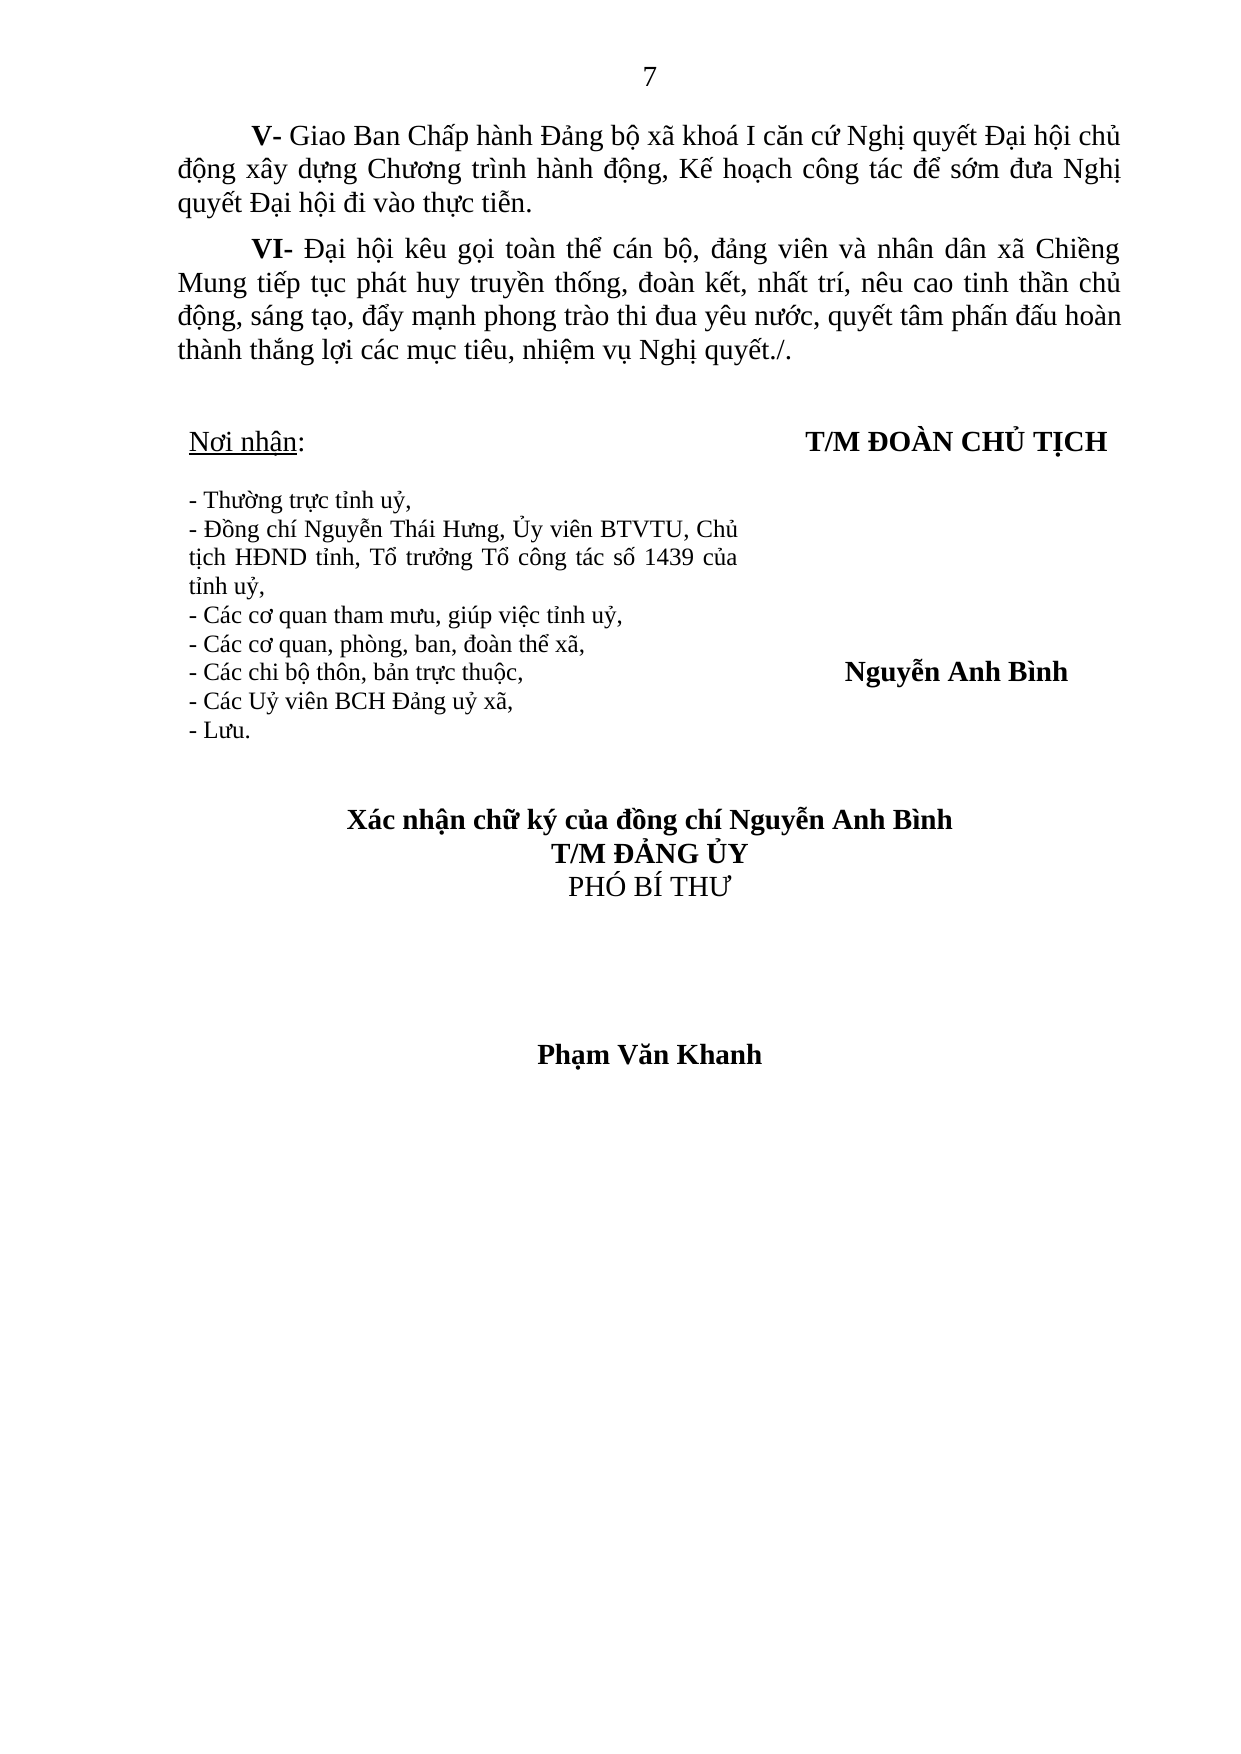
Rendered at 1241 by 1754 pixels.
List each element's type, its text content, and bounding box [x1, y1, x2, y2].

text V- Giao Ban Chấp hành Đảng bộ xã khoá I căn cứ Nghị quyết Đại hội chủ động xây dựng Chương trình hành động, Kế hoạch công tác để sớm đưa Nghị quyết Đại hội đi vào thực tiễn. [177, 118, 1122, 219]
table_header T/M ĐOÀN CHỦ TỊCH Nguyễn Anh Bình [750, 411, 1163, 744]
text VI- Đại hội kêu gọi toàn thể cán bộ, đảng viên và nhân dân xã Chiềng Mung tiếp tục phát huy truyền thống, đoàn kết, nhất trí, nêu cao tinh thần chủ động, sáng tạo, đẩy mạnh phong trào thi đua yêu nước, quyết tâm phấn đấu hoàn thành thắng lợi các mục tiêu, nhiệm vụ Nghị quyết./. [177, 231, 1122, 365]
text Xác nhận chữ ký của đồng chí Nguyễn Anh Bình [177, 802, 1122, 836]
text PHÓ BÍ THƯ [177, 869, 1122, 903]
text Phạm Văn Khanh [177, 1037, 1122, 1071]
text T/M ĐẢNG ỦY [177, 836, 1122, 869]
table_header Nơi nhận: - Thường trực tỉnh uỷ, - Đồng chí Nguyễn Thái Hưng, Ủy viên BTVTU, Chủ tịch HĐND tỉnh, Tổ trưởng Tổ công tác số 1439 của tỉnh uỷ, - Các cơ quan tham mưu, giúp việc tỉnh uỷ, - Các cơ quan, phòng, ban, đoàn thể xã, - Các chi bộ thôn, bản trực thuộc, - Các Uỷ viên BCH Đảng uỷ xã, - Lưu. [177, 411, 749, 744]
